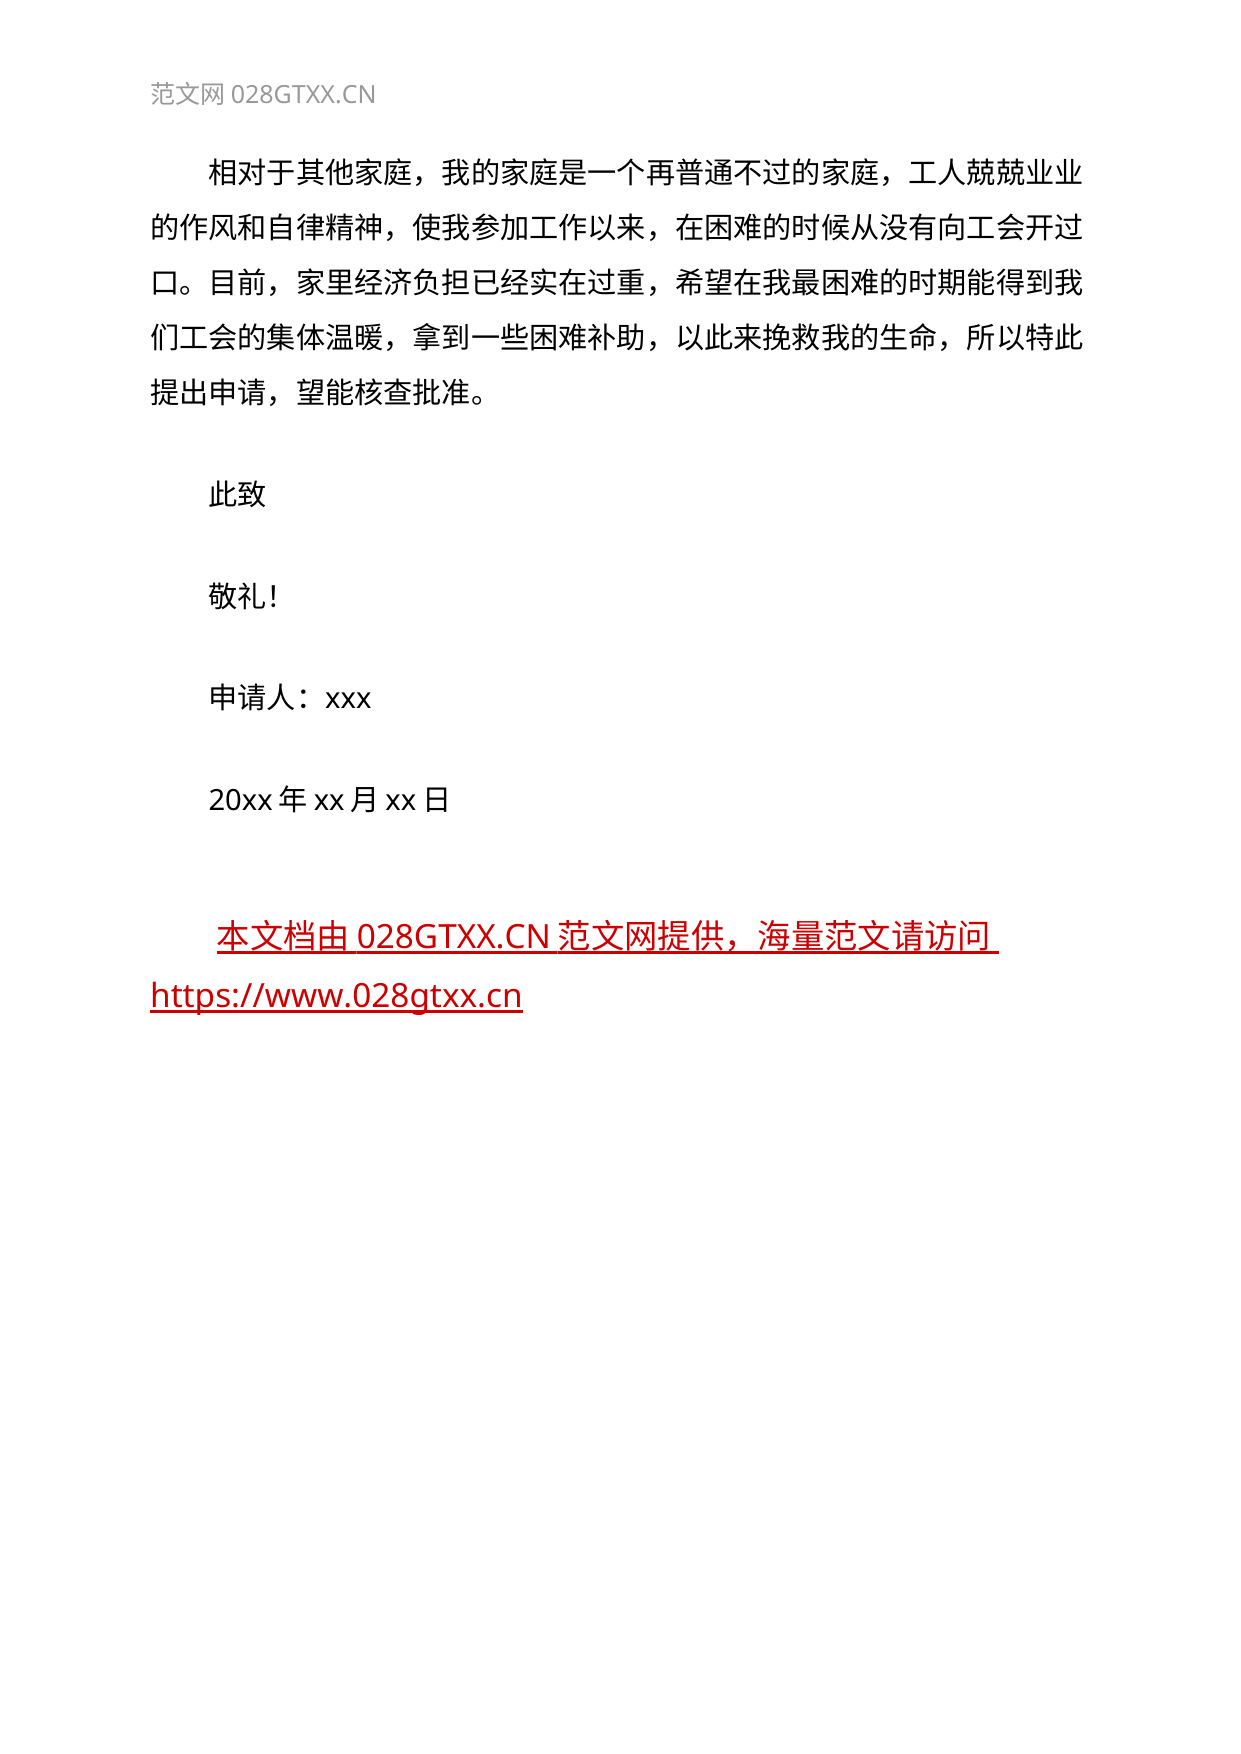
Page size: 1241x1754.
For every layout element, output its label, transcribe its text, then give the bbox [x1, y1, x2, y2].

text 申请人：xxx [150, 675, 1090, 717]
text 20xx年xx月xx日 [150, 777, 1090, 819]
text 敬礼！ [150, 573, 1090, 615]
text 本文档由028GTXX.CN范文网提供，海量范文请访问 https://www.028gtxx.cn [150, 910, 1090, 1017]
text 相对于其他家庭，我的家庭是一个再普通不过的家庭，工人兢兢业业的作风和自律精神，使我参加工作以来，在困难的时候从没有向工会开过口。目前，家里经济负担已经实在过重，希望在我最困难的时期能得到我们工会的集体温暖，拿到一些困难补助，以此来挽救我的生命，所以特此提出申请，望能核查批准。 [150, 150, 1090, 412]
text 此致 [150, 471, 1090, 514]
